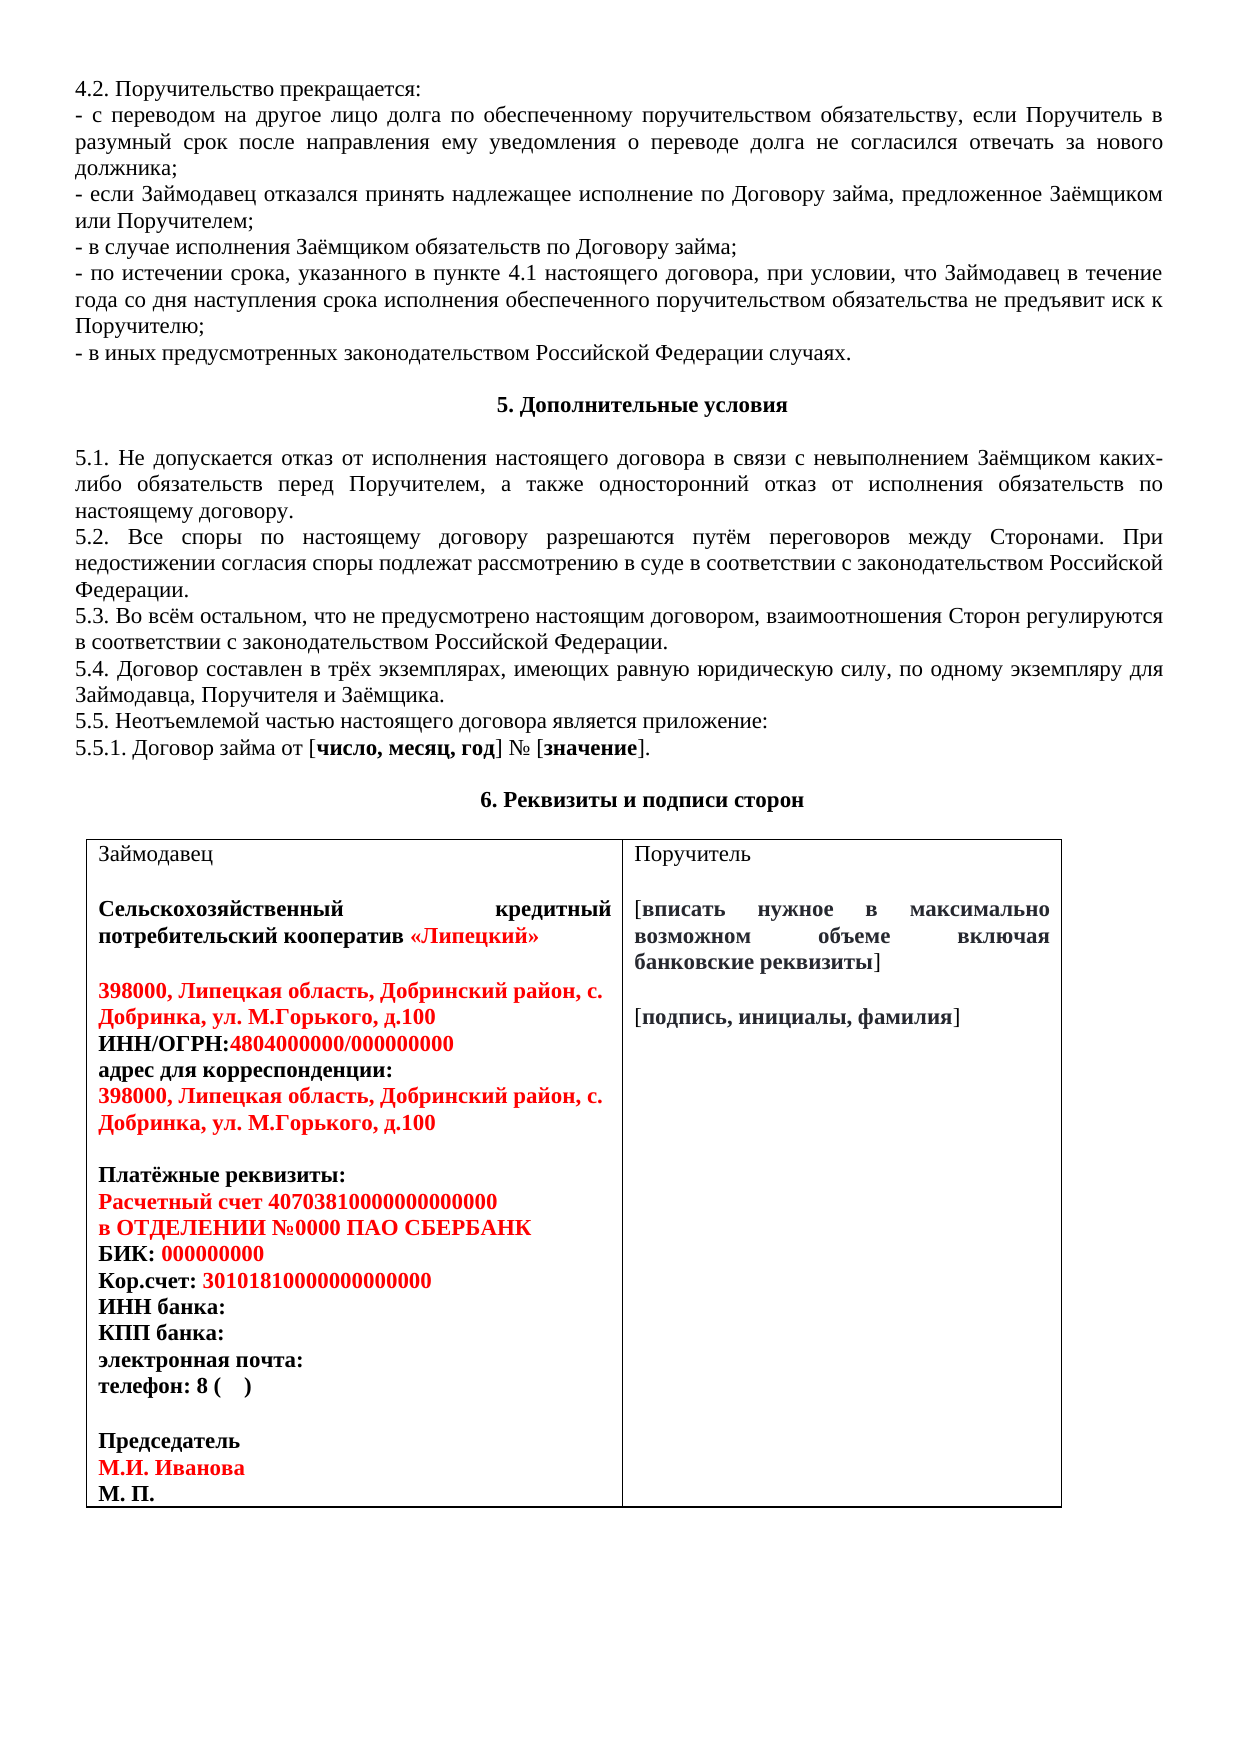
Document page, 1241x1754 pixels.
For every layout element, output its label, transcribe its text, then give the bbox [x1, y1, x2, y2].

table_header Поручитель [вписать нужное в максимально возможном объеме включая банковские реквизиты] [подпись, инициалы, фамилия] [623, 840, 1061, 1506]
text 5.1. Не допускается отказ от исполнения настоящего договора в связи с невыполнением Заёмщиком каких-либо обязательств перед Поручителем, а также односторонний отказ от исполнения обязательств по настоящему договору. [75, 444, 1165, 523]
list 6. Реквизиты и подписи сторон [75, 787, 1165, 813]
text - в случае исполнения Заёмщиком обязательств по Договору займа; [75, 233, 1165, 259]
text 5.5.1. Договор займа от [число, месяц, год] № [значение]. [75, 734, 1165, 760]
text 4.2. Поручительство прекращается: [75, 75, 1165, 101]
text 5.2. Все споры по настоящему договору разрешаются путём переговоров между Сторонами. При недостижении согласия споры подлежат рассмотрению в суде в соответствии с законодательством Российской Федерации. [75, 523, 1165, 602]
list 5. Дополнительные условия [75, 391, 1165, 418]
text 5.4. Договор составлен в трёх экземплярах, имеющих равную юридическую силу, по одному экземпляру для Займодавца, Поручителя и Заёмщика. [75, 655, 1165, 707]
text 5.5. Неотъемлемой частью настоящего договора является приложение: [75, 707, 1165, 734]
text 5.3. Во всём остальном, что не предусмотрено настоящим договором, взаимоотношения Сторон регулируются в соответствии с законодательством Российской Федерации. [75, 602, 1165, 655]
text - если Займодавец отказался принять надлежащее исполнение по Договору займа, предложенное Заёмщиком или Поручителем; [75, 180, 1165, 233]
text - с переводом на другое лицо долга по обеспеченному поручительством обязательству, если Поручитель в разумный срок после направления ему уведомления о переводе долга не согласился отвечать за нового должника; [75, 101, 1165, 180]
text - по истечении срока, указанного в пункте 4.1 настоящего договора, при условии, что Займодавец в течение года со дня наступления срока исполнения обеспеченного поручительством обязательства не предъявит иск к Поручителю; [75, 259, 1165, 338]
text - в иных предусмотренных законодательством Российской Федерации случаях. [75, 338, 1165, 365]
table_header Займодавец Сельскохозяйственный кредитный потребительский кооператив «Липецкий» 398000, Липецкая область, Добринский район, с. Добринка, ул. М.Горького, д.100 ИНН/ОГРН:4804000000/000000000 адрес для корреспонденции: 398000, Липецкая область, Добринский район, с. Добринка, ул. М.Горького, д.100 Платёжные реквизиты: Расчетный счет 40703810000000000000 в ОТДЕЛЕНИИ №0000 ПАО СБЕРБАНК БИК: 000000000 Кор.счет: 30101810000000000000 ИНН банка: КПП банка: электронная почта: телефон: 8 ( ) Председатель М.И. Иванова М. П. [87, 840, 622, 1506]
